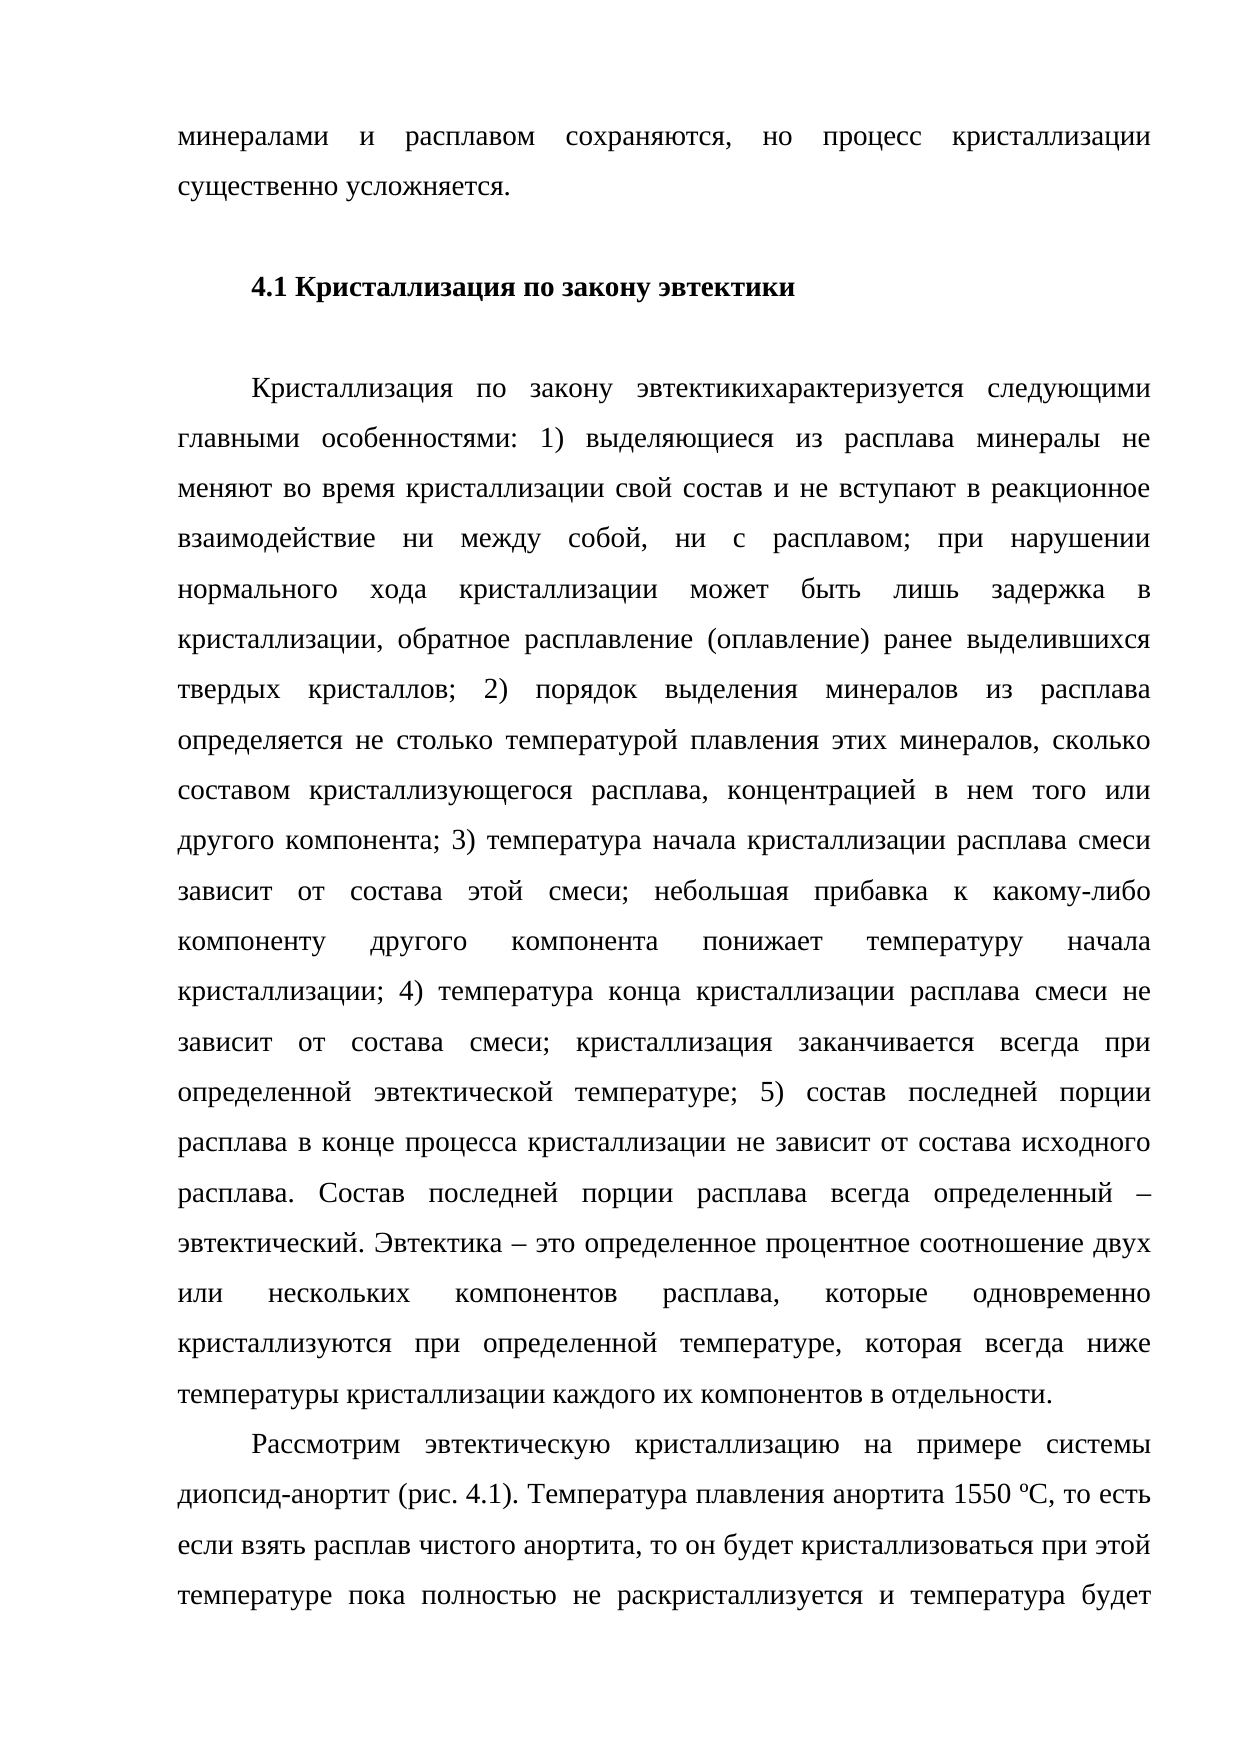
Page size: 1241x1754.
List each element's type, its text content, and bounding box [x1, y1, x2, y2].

text 4.1 Кристаллизация по закону эвтектики [177, 269, 1152, 303]
text Кристаллизация по закону эвтектикихарактеризуется следующими главными особенностями: 1) выделяющиеся из расплава минералы не меняют во время кристаллизации свой состав и не вступают в реакционное взаимодействие ни между собой, ни с расплавом; при нарушении нормального хода кристаллизации может быть лишь задержка в кристаллизации, обратное расплавление (оплавление) ранее выделившихся твердых кристаллов; 2) порядок выделения минералов из расплава определяется не столько температурой плавления этих минералов, сколько составом кристаллизующегося расплава, концентрацией в нем того или другого компонента; 3) температура начала кристаллизации расплава смеси зависит от состава этой смеси; небольшая прибавка к какому-либо компоненту другого компонента понижает температуру начала кристаллизации; 4) температура конца кристаллизации расплава смеси не зависит от состава смеси; кристаллизация заканчивается всегда при определенной эвтектической температуре; 5) состав последней порции расплава в конце процесса кристаллизации не зависит от состава исходного расплава. Состав последней порции расплава всегда определенный – эвтектический. Эвтектика – это определенное процентное соотношение двух или нескольких компонентов расплава, которые одновременно кристаллизуются при определенной температуре, которая всегда ниже температуры кристаллизации каждого их компонентов в отдельности. [177, 370, 1152, 1409]
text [177, 118, 1152, 202]
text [177, 1426, 1152, 1611]
